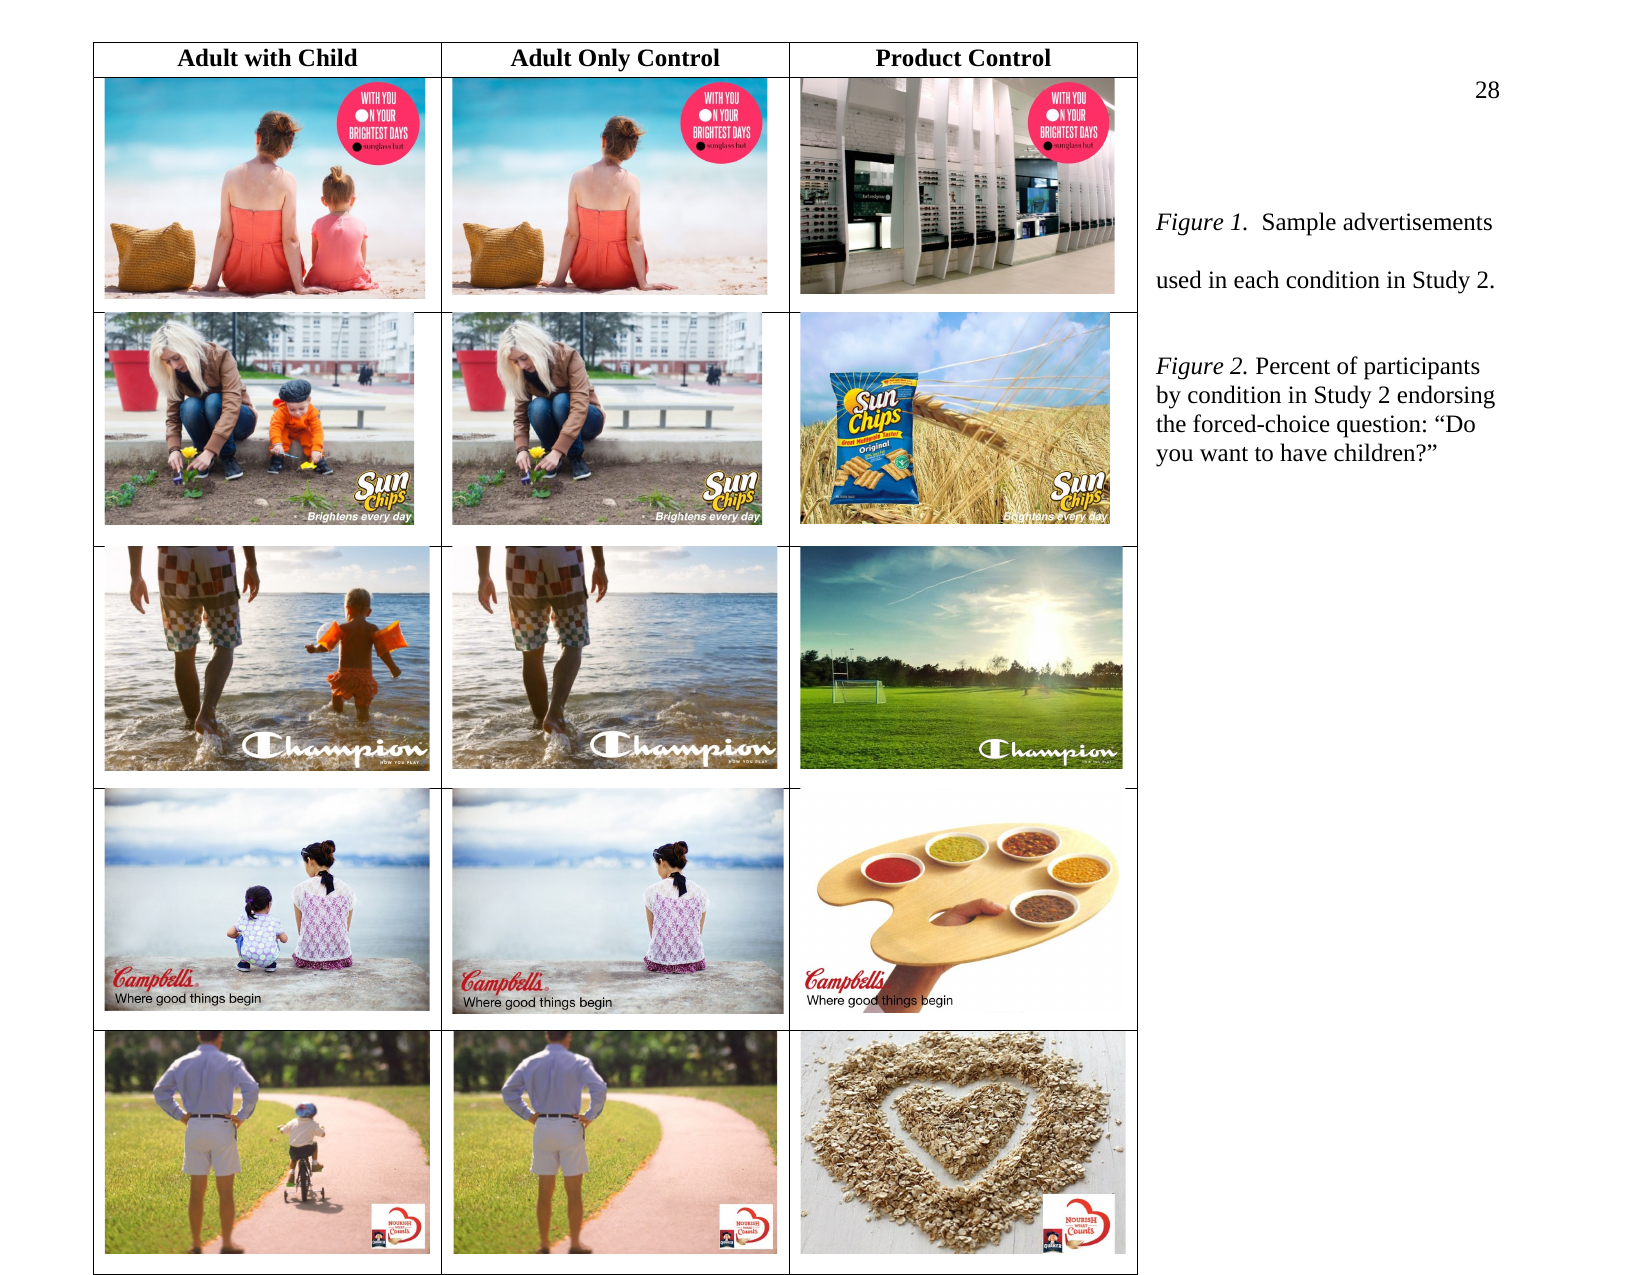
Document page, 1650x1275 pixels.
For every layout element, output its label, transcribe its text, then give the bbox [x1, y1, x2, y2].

table_cell [790, 547, 1137, 788]
picture [104, 1031, 430, 1254]
text Figure 2. Percent of participants by condition in Study 2 endorsing the forced-choice question: “Do you want to have children?” [1138, 351, 1500, 466]
picture [800, 1031, 1126, 1254]
table_cell [94, 78, 441, 312]
table_cell [442, 313, 789, 546]
table_cell [94, 547, 441, 788]
table_cell [442, 1031, 789, 1274]
picture [800, 546, 1123, 769]
table_cell [94, 313, 441, 546]
table_header Adult with Child [94, 43, 441, 77]
picture [452, 788, 784, 1014]
picture [800, 312, 1110, 524]
table_cell [790, 313, 1137, 546]
table_cell [442, 78, 789, 312]
table_cell [442, 547, 789, 788]
table_cell [94, 1031, 441, 1274]
picture [800, 788, 1126, 1013]
table_cell [442, 789, 789, 1030]
picture [453, 1031, 778, 1254]
table_cell [94, 789, 441, 1030]
picture [452, 78, 768, 295]
table_cell [790, 78, 1137, 312]
picture [800, 78, 1115, 294]
picture [104, 78, 426, 299]
picture [452, 312, 763, 525]
table_header Product Control [790, 43, 1137, 77]
picture [452, 546, 778, 769]
picture [104, 788, 430, 1011]
text Figure 1. Sample advertisements used in each condition in Study 2. [1138, 207, 1500, 294]
table_cell [790, 789, 1137, 1030]
picture [104, 546, 430, 771]
table_cell [790, 1031, 1137, 1274]
table_header Adult Only Control [442, 43, 789, 77]
picture [104, 312, 415, 525]
